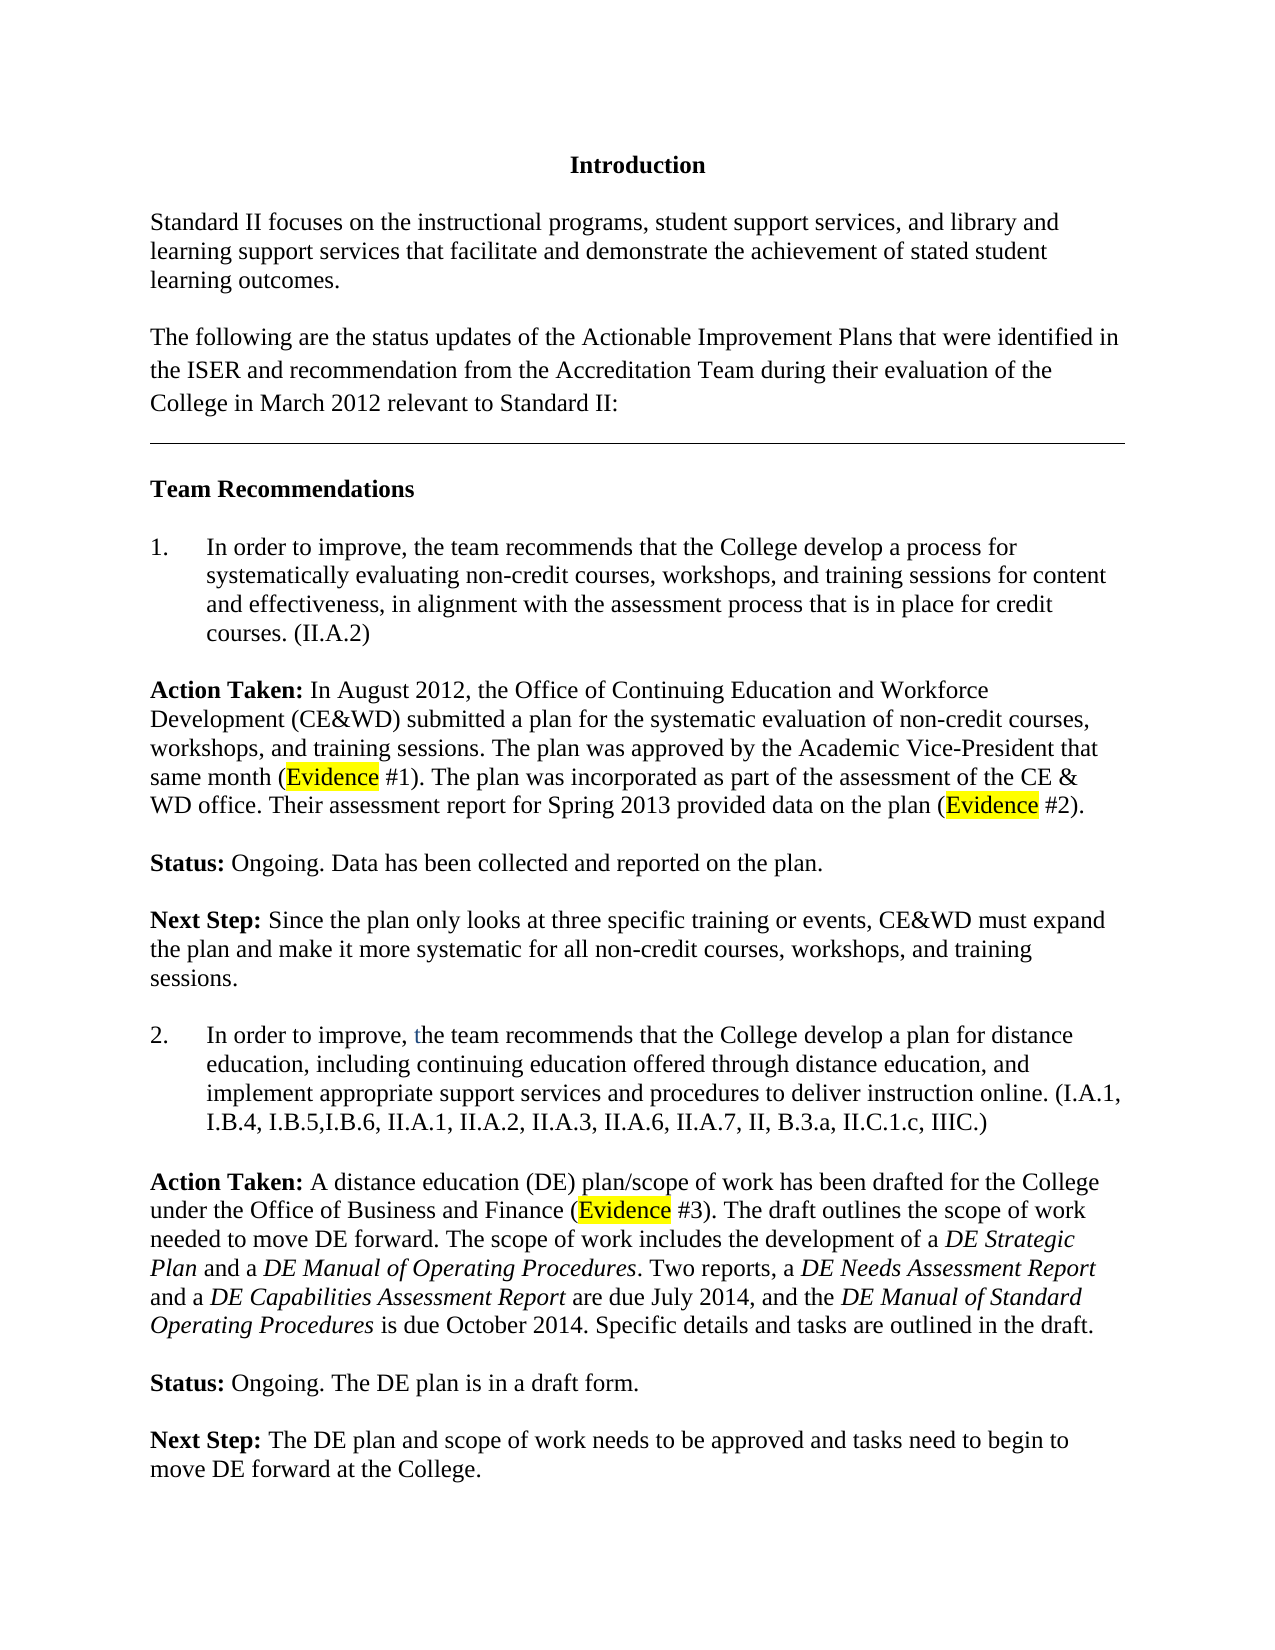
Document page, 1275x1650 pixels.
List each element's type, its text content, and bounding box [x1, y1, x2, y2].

text Next Step: Since the plan only looks at three specific training or events, CE&WD must expand the plan and make it more systematic for all non-credit courses, workshops, and training sessions. [150, 906, 1125, 992]
text 2. In order to improve, the team recommends that the College develop a plan for distance education, including continuing education offered through distance education, and implement appropriate support services and procedures to deliver instruction online. (I.A.1, I.B.4, I.B.5,I.B.6, II.A.1, II.A.2, II.A.3, II.A.6, II.A.7, II, B.3.a, II.C.1.c, IIIC.) [150, 1021, 1125, 1167]
text Action Taken: A distance education (DE) plan/scope of work has been drafted for the College under the Office of Business and Finance (Evidence #3). The draft outlines the scope of work needed to move DE forward. The scope of work includes the development of a DE Strategic Plan and a DE Manual of Operating Procedures. Two reports, a DE Needs Assessment Report and a DE Capabilities Assessment Report are due July 2014, and the DE Manual of Standard Operating Procedures is due October 2014. Specific details and tasks are outlined in the draft. [150, 1167, 1125, 1339]
text Status: Ongoing. Data has been collected and reported on the plan. [150, 848, 1125, 877]
text Next Step: The DE plan and scope of work needs to be approved and tasks need to begin to move DE forward at the College. [150, 1426, 1125, 1483]
text Team Recommendations [150, 474, 1125, 503]
text Action Taken: In August 2012, the Office of Continuing Education and Workforce Development (CE&WD) submitted a plan for the systematic evaluation of non-credit courses, workshops, and training sessions. The plan was approved by the Academic Vice-President that same month (Evidence #1). The plan was incorporated as part of the assessment of the CE & WD office. Their assessment report for Spring 2013 provided data on the plan (Evidence #2). [150, 676, 1125, 819]
text The following are the status updates of the Actionable Improvement Plans that were identified in the ISER and recommendation from the Accreditation Team during their evaluation of the College in March 2012 relevant to Standard II: [150, 322, 1125, 417]
text 1. In order to improve, the team recommends that the College develop a process for systematically evaluating non-credit courses, workshops, and training sessions for content and effectiveness, in alignment with the assessment process that is in place for credit courses. (II.A.2) [150, 532, 1125, 647]
text Standard II focuses on the instructional programs, student support services, and library and learning support services that facilitate and demonstrate the achievement of stated student learning outcomes. [150, 207, 1125, 294]
text Introduction [150, 150, 1125, 179]
text Status: Ongoing. The DE plan is in a draft form. [150, 1368, 1125, 1397]
